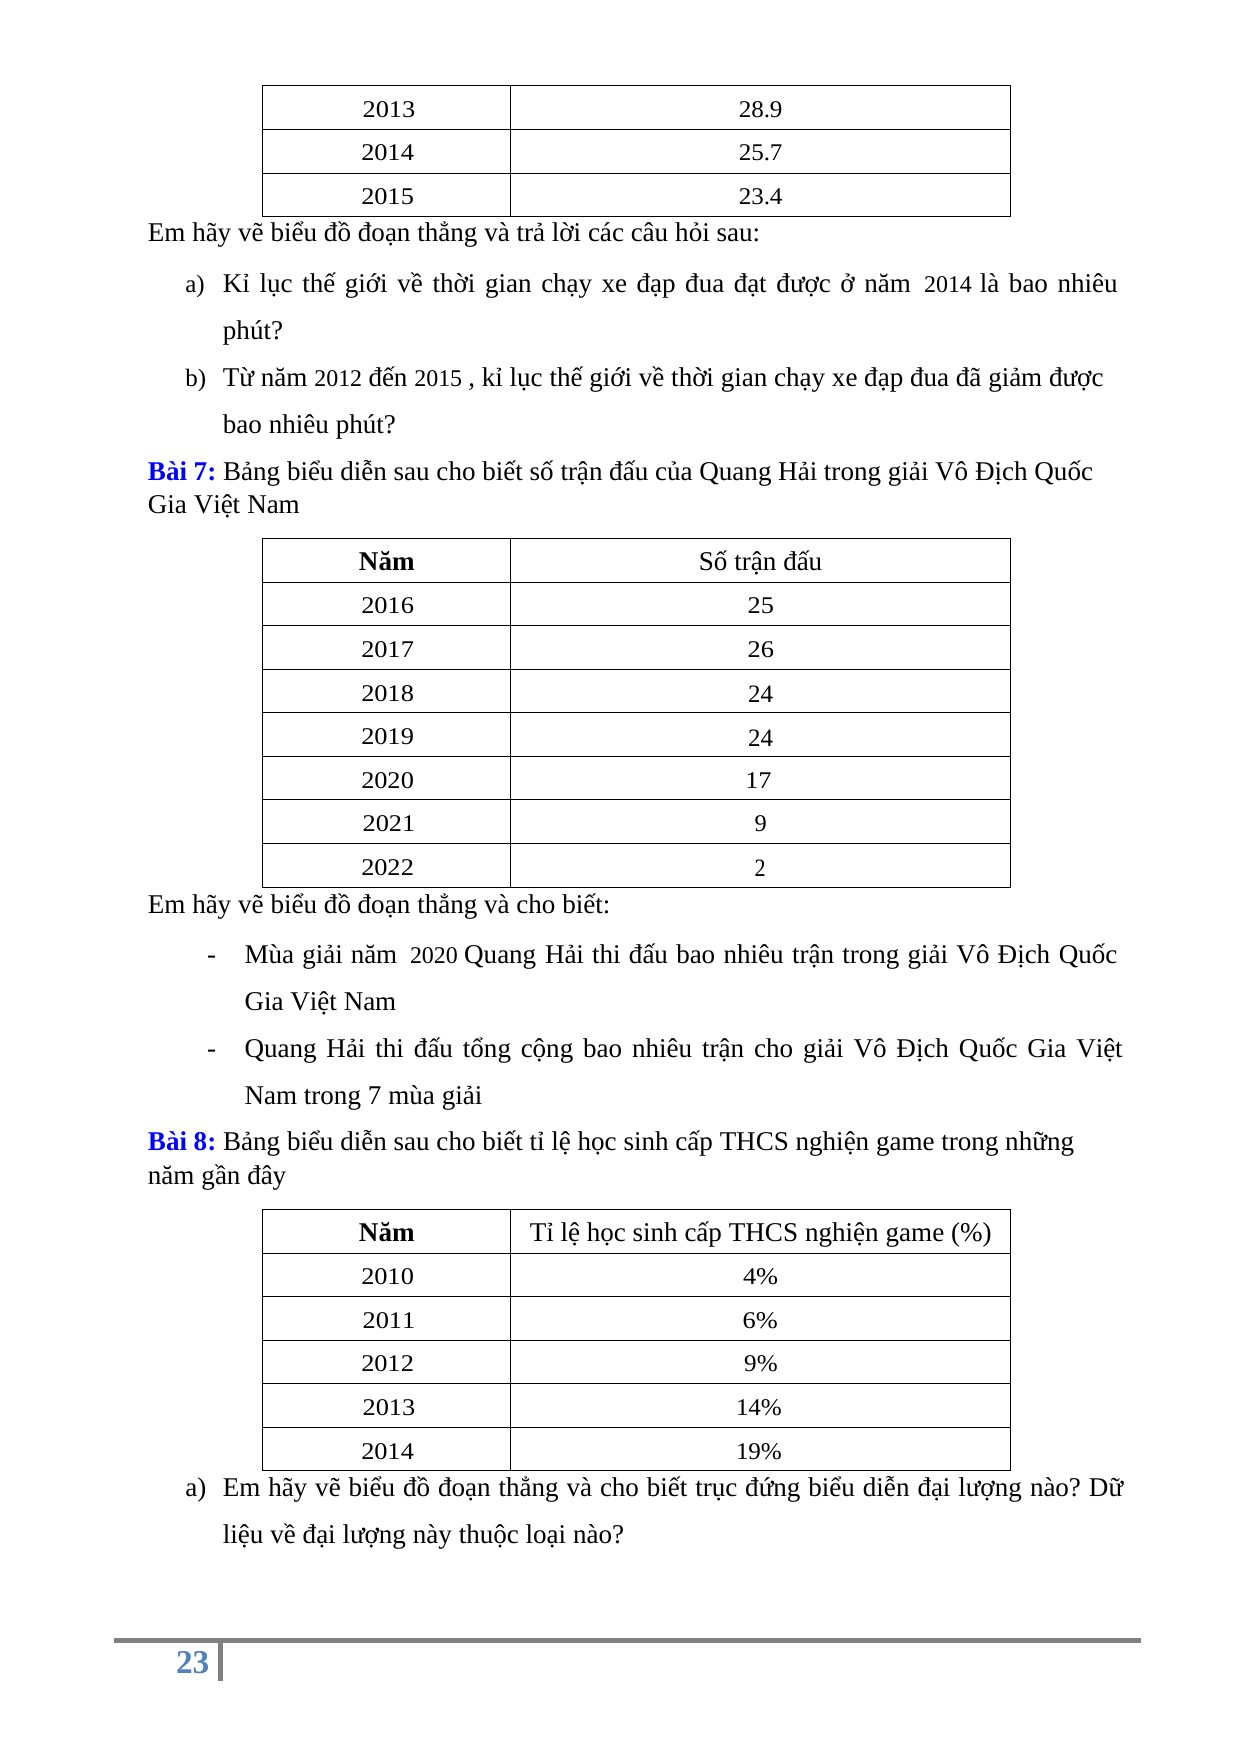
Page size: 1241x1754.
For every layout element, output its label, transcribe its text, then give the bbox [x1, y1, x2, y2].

table_cell 2017 [263, 626, 510, 669]
text Em hãy vẽ biểu đồ đoạn thẳng và cho biết: [148, 888, 1153, 919]
table_cell 2018 [263, 670, 510, 712]
table_cell 2011 [263, 1297, 510, 1339]
table_header Năm [263, 1210, 510, 1252]
table_cell 2010 [263, 1254, 510, 1296]
table_cell 19% [511, 1428, 1010, 1470]
table_cell 2 [511, 844, 1010, 887]
table_cell 14% [511, 1384, 1010, 1427]
table_cell 2022 [263, 844, 510, 887]
table_cell 2014 [263, 1428, 510, 1470]
table_cell 2014 [263, 130, 510, 173]
table_cell 23.4 [511, 174, 1010, 216]
list Mùa giải năm 2020 Quang Hải thi đấu bao nhiêu trận trong giải Vô Địch Quốc Gia Việt Nam [207, 938, 1125, 1016]
table_cell 2019 [263, 713, 510, 756]
table_cell 2020 [263, 757, 510, 799]
list Kỉ lục thế giới về thời gian chạy xe đạp đua đạt được ở năm 2014 là bao nhiêu phút? [185, 267, 1125, 345]
table_header Tỉ lệ học sinh cấp THCS nghiện game (%) [511, 1210, 1010, 1252]
list Em hãy vẽ biểu đồ đoạn thẳng và cho biết trục đứng biểu diễn đại lượng nào? Dữ liệu về đại lượng này thuộc loại nào? [185, 1471, 1125, 1549]
table_cell 9% [511, 1341, 1010, 1383]
list Quang Hải thi đấu tổng cộng bao nhiêu trận cho giải Vô Địch Quốc Gia Việt Nam trong 7 mùa giải [207, 1032, 1125, 1110]
table_cell 4% [511, 1254, 1010, 1296]
table_header Năm [263, 539, 510, 582]
table_cell 24 [511, 670, 1010, 712]
table_header 28.9 [511, 86, 1010, 129]
list Từ năm 2012 đến 2015 , kỉ lục thế giới về thời gian chạy xe đạp đua đã giảm được bao nhiêu phút? [185, 361, 1126, 439]
table_cell 6% [511, 1297, 1010, 1339]
table_header Số trận đấu [511, 539, 1010, 582]
table_cell 2013 [263, 1384, 510, 1427]
text Bài 8: Bảng biểu diễn sau cho biết tỉ lệ học sinh cấp THCS nghiện game trong những năm gần đây [148, 1126, 1076, 1190]
table_cell 24 [511, 713, 1010, 756]
text Em hãy vẽ biểu đồ đoạn thẳng và trả lời các câu hỏi sau: [148, 217, 1153, 248]
table_cell 2012 [263, 1341, 510, 1383]
table_header 2013 [263, 86, 510, 129]
table_cell 2016 [263, 583, 510, 625]
text Bài 7: Bảng biểu diễn sau cho biết số trận đấu của Quang Hải trong giải Vô Địch Quốc Gia Việt Nam [148, 455, 1096, 520]
table_cell 26 [511, 626, 1010, 669]
table_cell 25 [511, 583, 1010, 625]
table_cell 25.7 [511, 130, 1010, 173]
table_cell 17 [511, 757, 1010, 799]
table_cell 2021 [263, 800, 510, 843]
table_cell 9 [511, 800, 1010, 843]
table_cell 2015 [263, 174, 510, 216]
